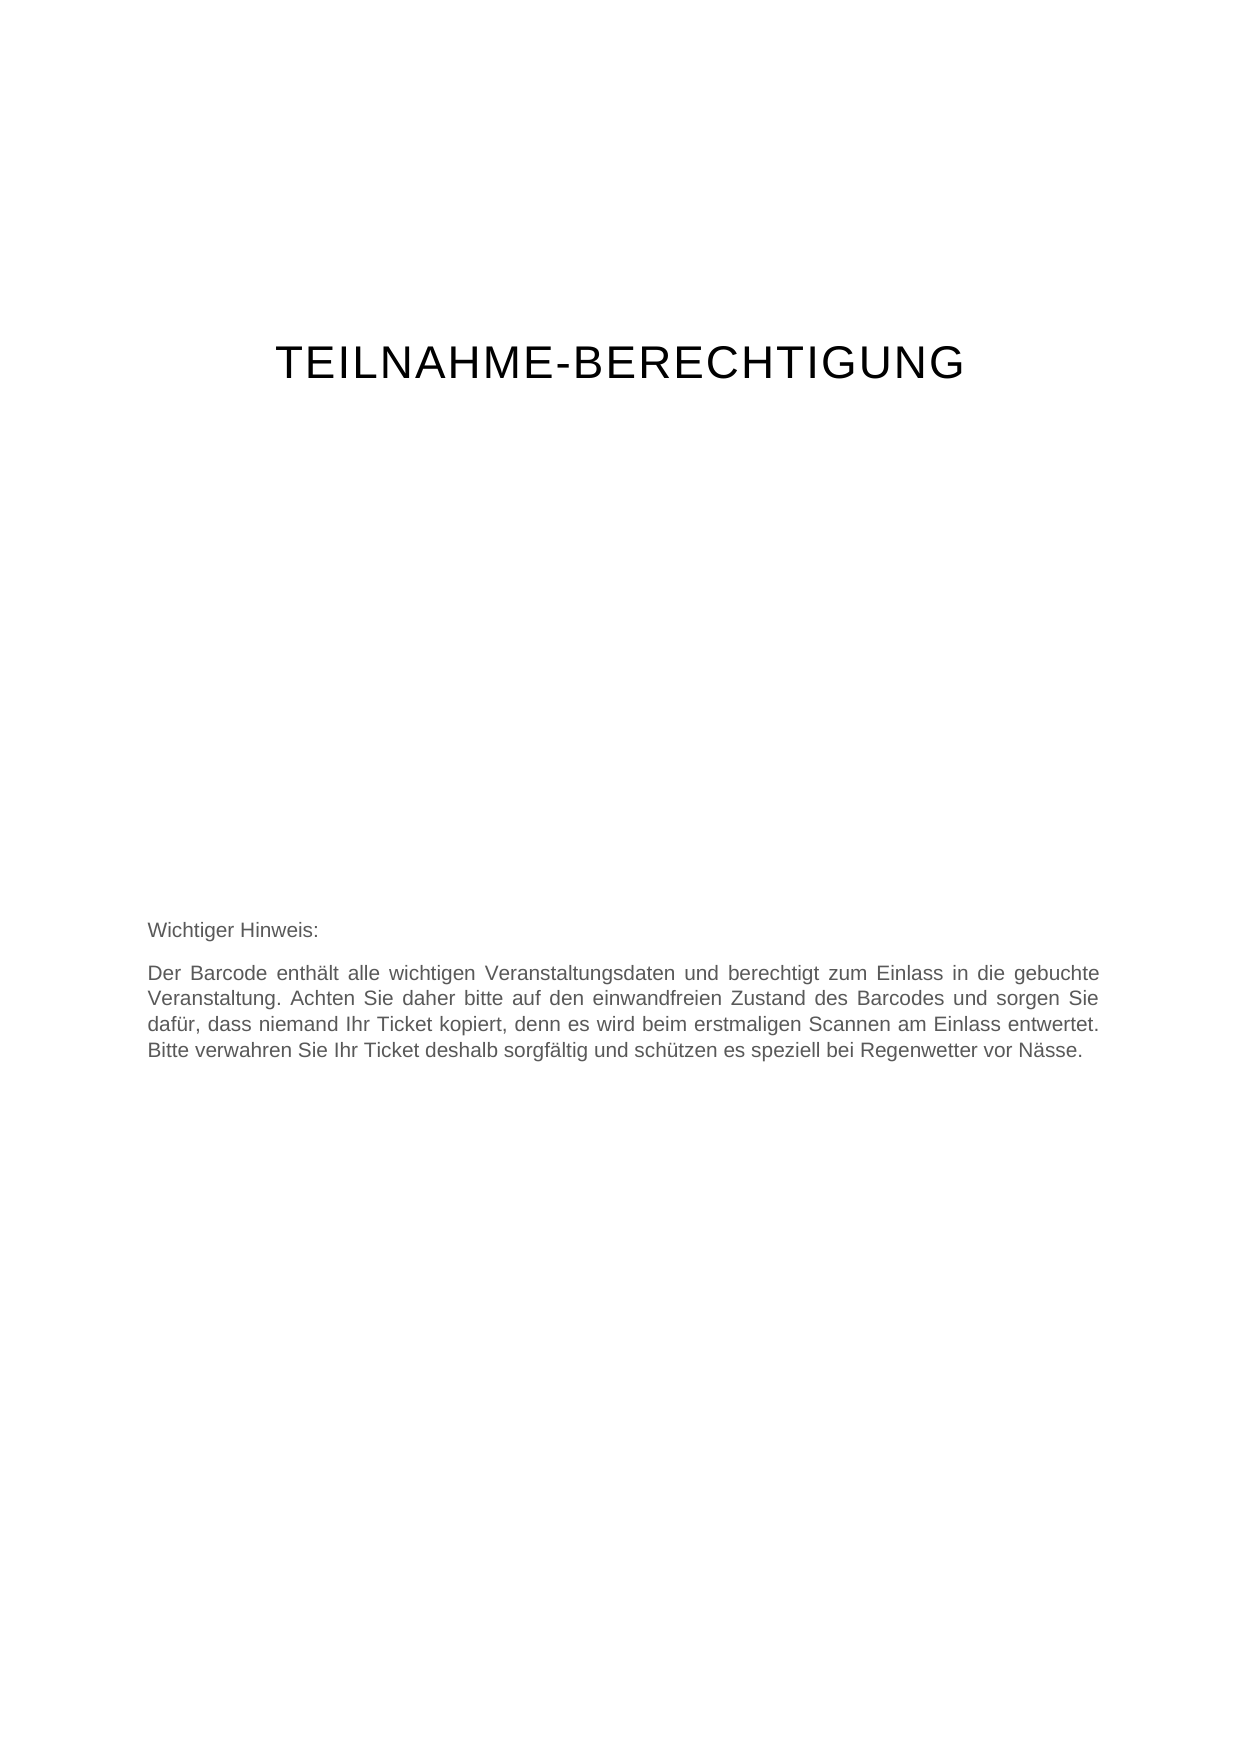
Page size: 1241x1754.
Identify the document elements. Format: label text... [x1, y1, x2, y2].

text TEILNAHME-BERECHTIGUNG [148, 335, 1093, 388]
